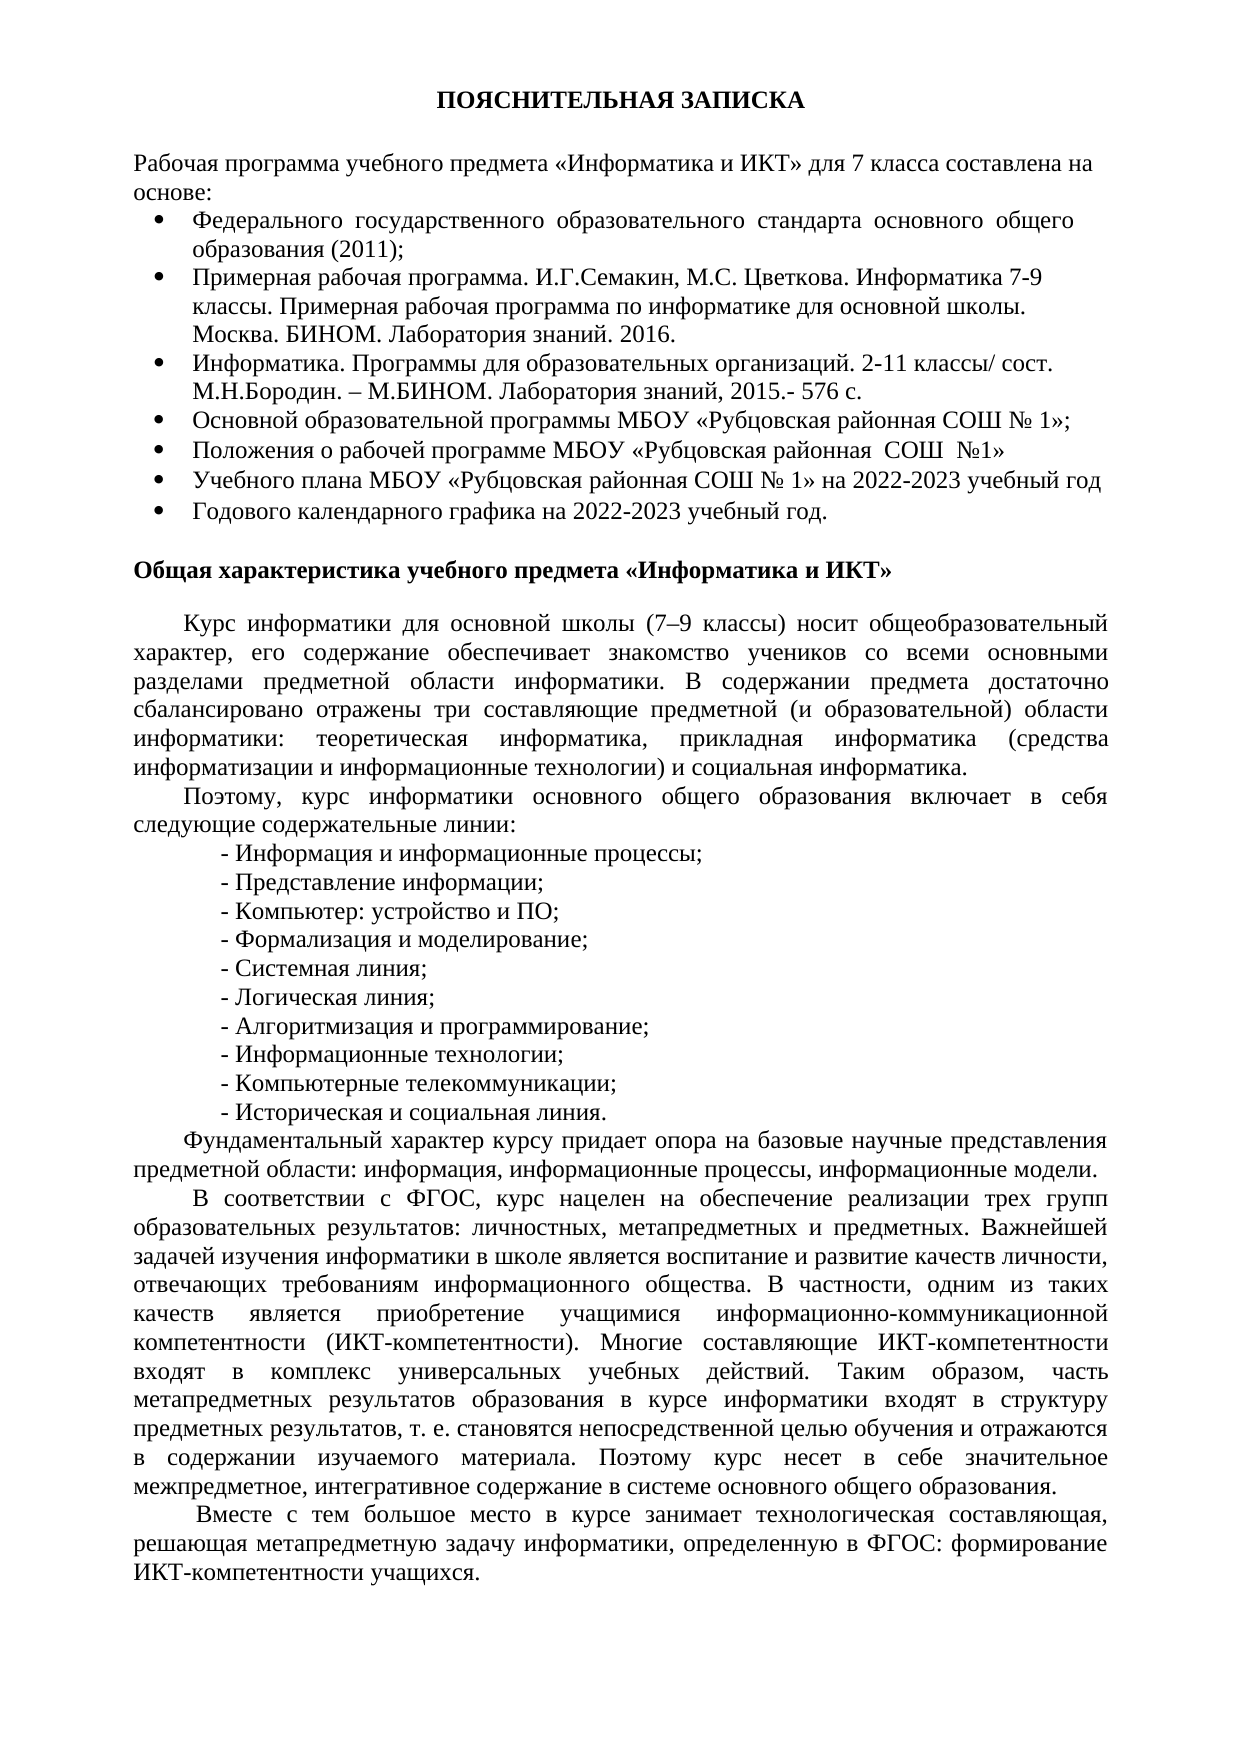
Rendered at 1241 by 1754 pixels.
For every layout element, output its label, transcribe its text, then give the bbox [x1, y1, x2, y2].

list Примерная рабочая программа. И.Г.Семакин, М.С. Цветкова. Информатика 7-9 классы. Примерная рабочая программа по информатике для основной школы. Москва. БИНОМ. Лаборатория знаний. 2016. [154, 263, 1044, 348]
text Вместе с тем большое место в курсе занимает технологическая составляющая, решающая метапредметную задачу информатики, определенную в ФГОС: формирование ИКТ-компетентности учащихся. [133, 1499, 1108, 1586]
list Формализация и моделирование; [220, 924, 1194, 953]
list Компьютерные телекоммуникации; [220, 1068, 1194, 1097]
list Федерального государственного образовательного стандарта основного общего образования (2011); [154, 206, 1108, 263]
list Историческая и социальная линия. [220, 1097, 1194, 1126]
list Системная линия; [220, 953, 1194, 982]
text Курс информатики для основной школы (7–9 классы) носит общеобразовательный характер, его содержание обеспечивает знакомство учеников со всеми основными разделами предметной области информатики. В содержании предмета достаточно сбалансировано отражены три составляющие предметной (и образовательной) области информатики: теоретическая информатика, прикладная информатика (средства информатизации и информационные технологии) и социальная информатика. [133, 608, 1109, 781]
list Логическая линия; [220, 982, 1194, 1011]
subtitle ПОЯСНИТЕЛЬНАЯ ЗАПИСКА [137, 85, 1104, 114]
list Информация и информационные процессы; [220, 838, 1194, 867]
text Рабочая программа учебного предмета «Информатика и ИКТ» для 7 класса составлена на основе: [133, 148, 1096, 206]
text Поэтому, курс информатики основного общего образования включает в себя следующие содержательные линии: [133, 781, 1107, 838]
list Информатика. Программы для образовательных организаций. 2-11 классы/ сост. М.Н.Бородин. – М.БИНОМ. Лаборатория знаний, 2015.- 576 с. [154, 349, 1054, 405]
list Компьютер: устройство и ПО; [220, 896, 1194, 924]
list Информационные технологии; [220, 1039, 1194, 1068]
list Представление информации; [220, 867, 1194, 896]
list Положения о рабочей программе МБОУ «Рубцовская районная СОШ №1» [154, 434, 1194, 464]
subtitle Общая характеристика учебного предмета «Информатика и ИКТ» [133, 555, 1194, 584]
text Фундаментальный характер курсу придает опора на базовые научные представления предметной области: информация, информационные процессы, информационные модели. [133, 1126, 1108, 1183]
list Основной образовательной программы МБОУ «Рубцовская районная СОШ № 1»; [154, 405, 1194, 434]
text В соответствии с ФГОС, курс нацелен на обеспечение реализации трех групп образовательных результатов: личностных, метапредметных и предметных. Важнейшей задачей изучения информатики в школе является воспитание и развитие качеств личности, отвечающих требованиям информационного общества. В частности, одним из таких качеств является приобретение учащимися информационно-коммуникационной компетентности (ИКТ-компетентности). Многие составляющие ИКТ-компетентности входят в комплекс универсальных учебных действий. Таким образом, часть метапредметных результатов образования в курсе информатики входят в структуру предметных результатов, т. е. становятся непосредственной целью обучения и отражаются в содержании изучаемого материала. Поэтому курс несет в себе значительное межпредметное, интегративное содержание в системе основного общего образования. [133, 1183, 1109, 1499]
list Учебного плана МБОУ «Рубцовская районная СОШ № 1» на 2022-2023 учебный год [154, 464, 1194, 495]
list Годового календарного графика на 2022-2023 учебный год. [154, 495, 1194, 526]
list Алгоритмизация и программирование; [220, 1011, 1194, 1039]
